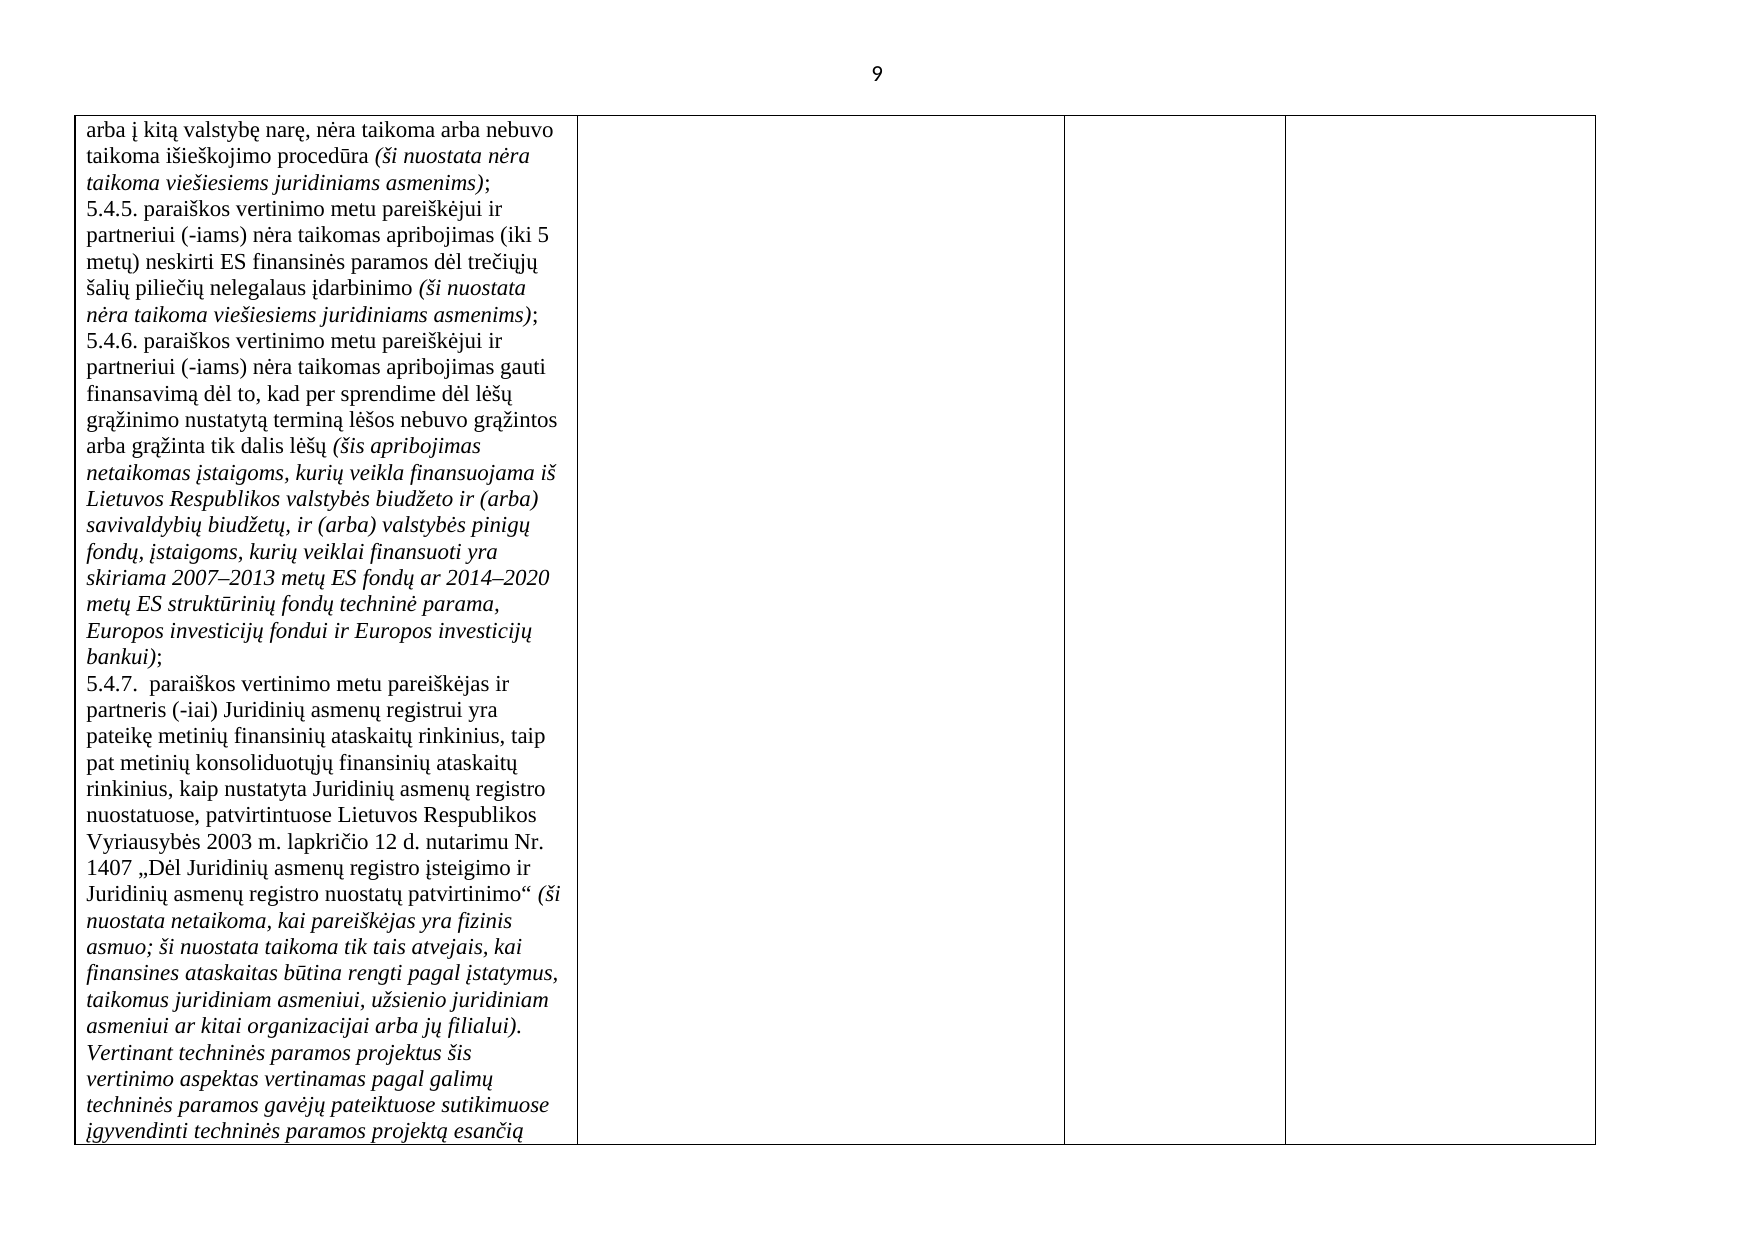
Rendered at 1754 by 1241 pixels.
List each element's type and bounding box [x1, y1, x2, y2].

table_cell [1286, 116, 1595, 1144]
table_cell [1065, 116, 1285, 1144]
table_cell [76, 116, 577, 1144]
table_cell [578, 116, 1064, 1144]
